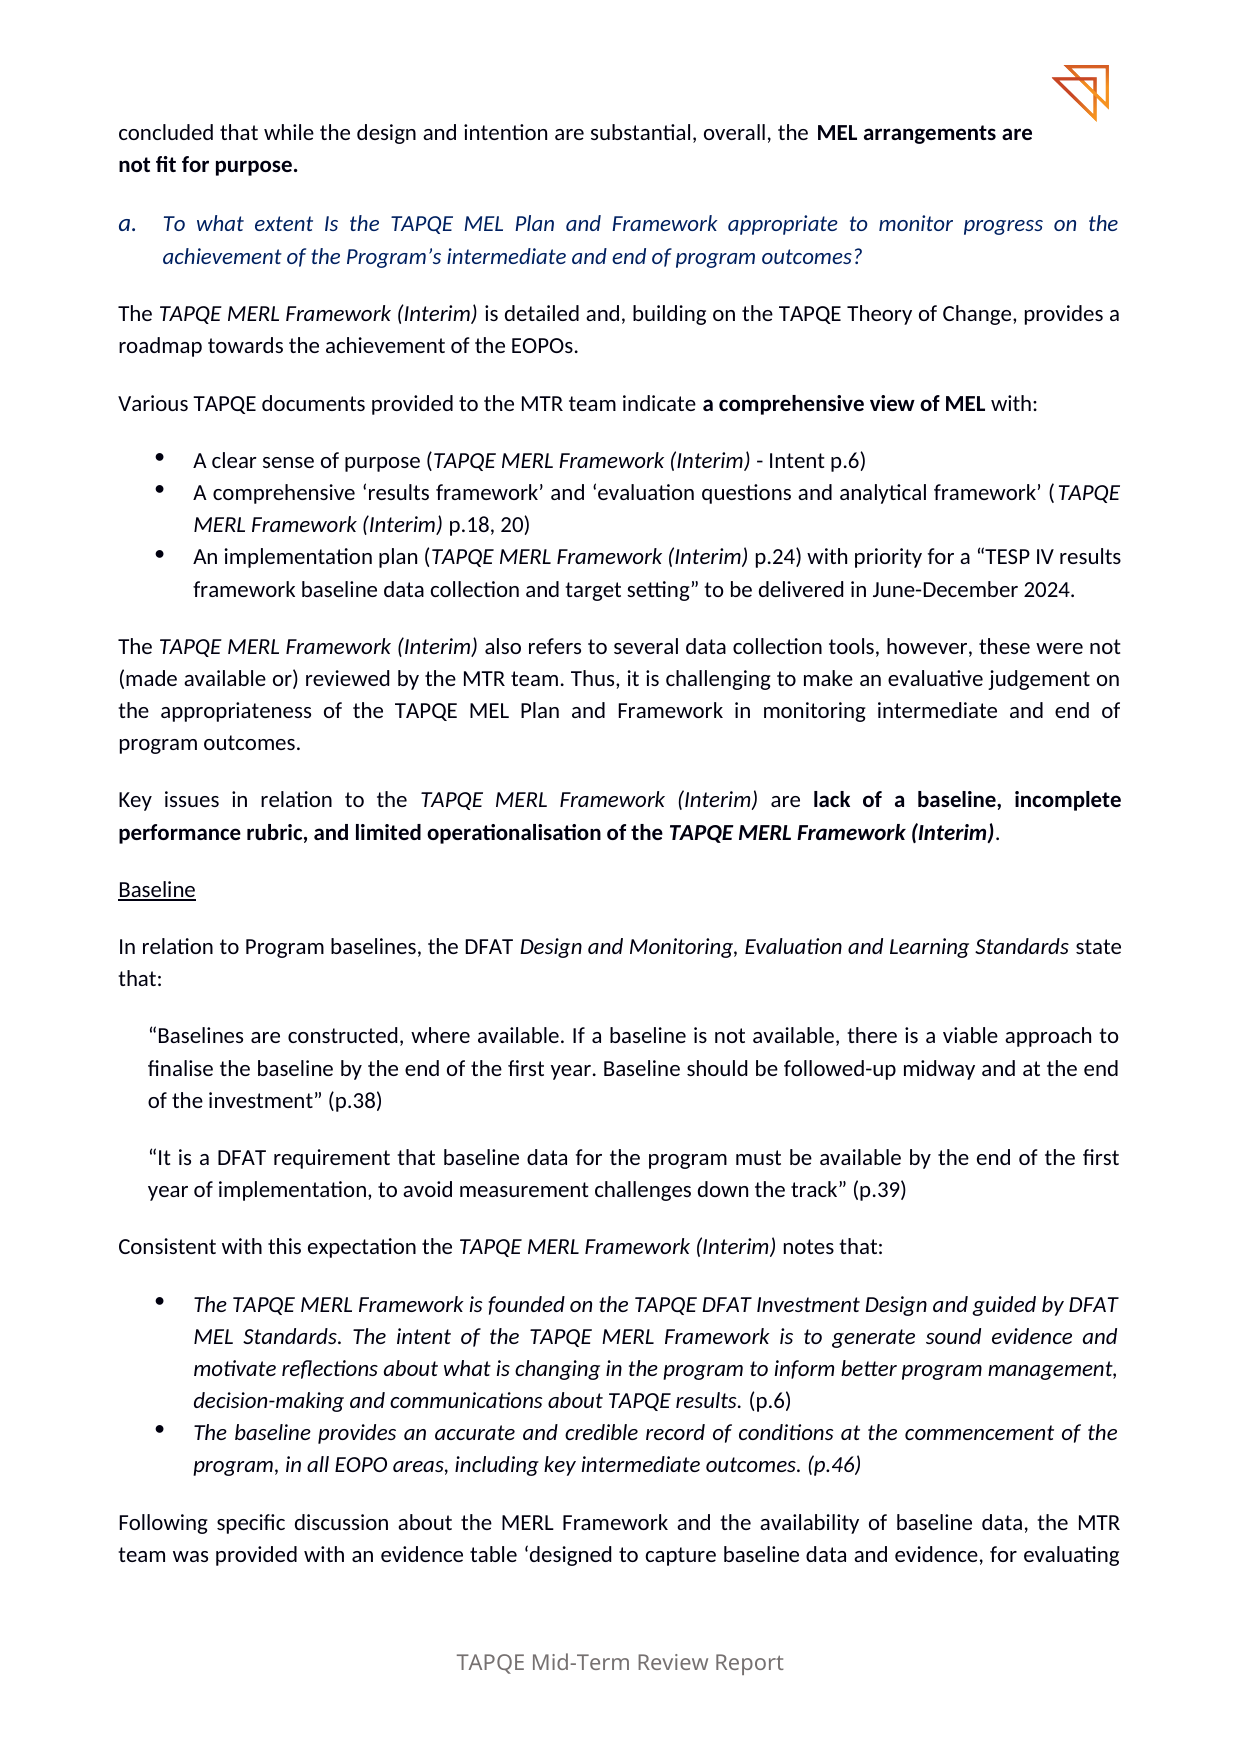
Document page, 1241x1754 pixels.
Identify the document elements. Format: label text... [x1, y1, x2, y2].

list The TAPQE MERL Framework is founded on the TAPQE DFAT Investment Design and guided by DFAT MEL Standards. The intent of the TAPQE MERL Framework is to generate sound evidence and motivate reflections about what is changing in the program to inform better program management, decision-making and communications about TAPQE results. (p.6) [156, 1290, 1122, 1414]
list A comprehensive ‘results framework’ and ‘evaluation questions and analytical framework’ (TAPQE MERL Framework (Interim) p.18, 20) [156, 478, 1122, 538]
text Key issues in relation to the TAPQE MERL Framework (Interim) are lack of a baseline, incomplete performance rubric, and limited operationalisation of the TAPQE MERL Framework (Interim). [118, 786, 1122, 846]
list A clear sense of purpose (TAPQE MERL Framework (Interim) - Intent p.6) [156, 446, 1122, 474]
text The TAPQE MERL Framework (Interim) is detailed and, building on the TAPQE Theory of Change, provides a roadmap towards the achievement of the EOPOs. [118, 299, 1122, 359]
picture [1051, 65, 1109, 118]
list The baseline provides an accurate and credible record of conditions at the commencement of the program, in all EOPO areas, including key intermediate outcomes. (p.46) [156, 1418, 1122, 1479]
text The TAPQE MERL Framework (Interim) also refers to several data collection tools, however, these were not (made available or) reviewed by the MTR team. Thus, it is challenging to make an evaluative judgement on the appropriateness of the TAPQE MEL Plan and Framework in monitoring intermediate and end of program outcomes. [118, 632, 1122, 756]
text “Baselines are constructed, where available. If a baseline is not available, there is a viable approach to finalise the baseline by the end of the first year. Baseline should be followed-up midway and at the end of the investment” (p.38) [148, 1022, 1122, 1114]
text “It is a DFAT requirement that baseline data for the program must be available by the end of the first year of implementation, to avoid measurement challenges down the track” (p.39) [148, 1143, 1122, 1203]
text Various TAPQE documents provided to the MTR team indicate a comprehensive view of MEL with: [118, 389, 1122, 417]
text In relation to Program baselines, the DFAT Design and Monitoring, Evaluation and Learning Standards state that: [118, 932, 1122, 992]
list To what extent Is the TAPQE MEL Plan and Framework appropriate to monitor progress on the achievement of the Program’s intermediate and end of program outcomes? [118, 207, 1122, 270]
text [118, 1508, 1122, 1568]
list An implementation plan (TAPQE MERL Framework (Interim) p.24) with priority for a “TESP IV results framework baseline data collection and target setting” to be delivered in June-December 2024. [156, 542, 1122, 603]
text Consistent with this expectation the TAPQE MERL Framework (Interim) notes that: [118, 1232, 1122, 1261]
text Baseline [118, 875, 1122, 903]
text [118, 118, 1122, 178]
